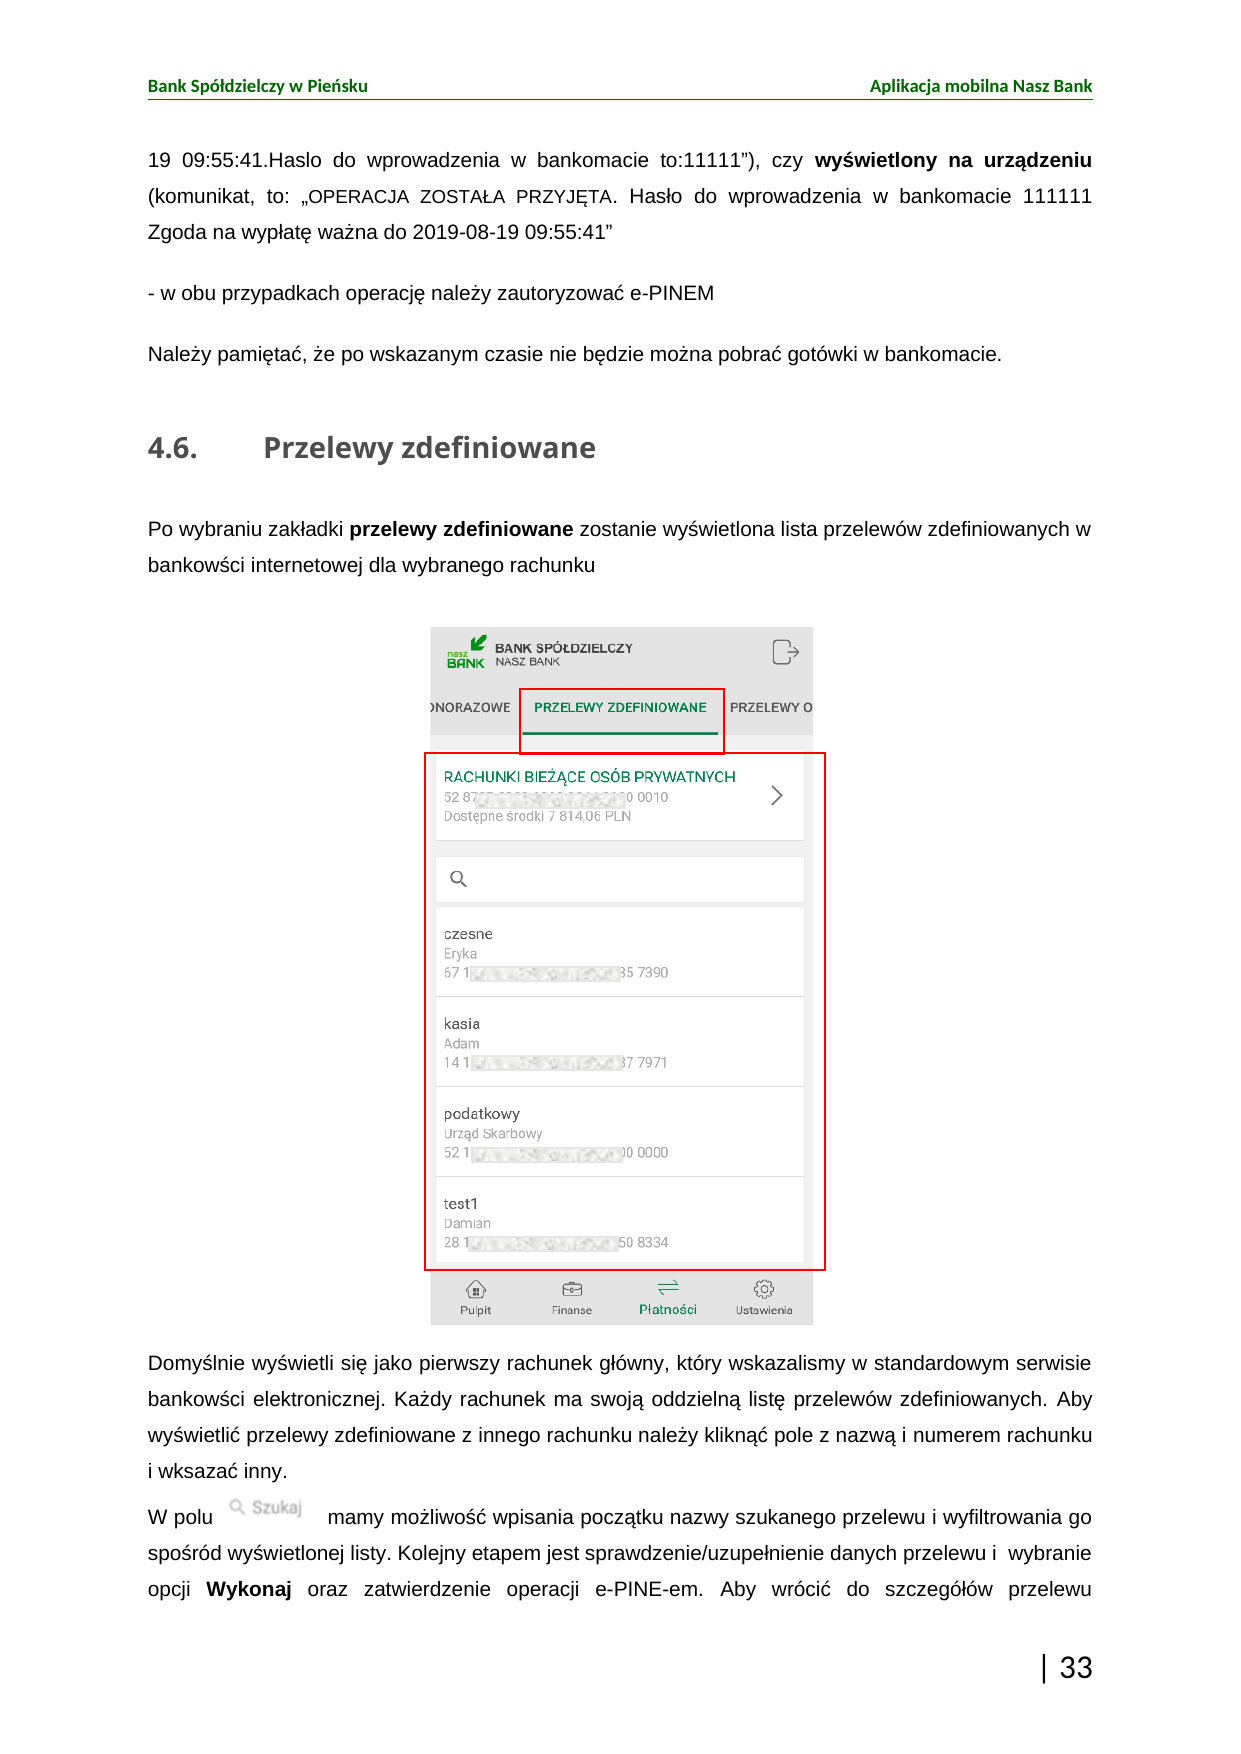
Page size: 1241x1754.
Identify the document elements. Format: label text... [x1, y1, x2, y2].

picture [430, 627, 815, 752]
text Należy pamiętać, że po wskazanym czasie nie będzie można pobrać gotówki w bankomacie. [148, 341, 1093, 365]
picture [430, 1271, 815, 1326]
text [148, 1495, 1093, 1601]
text Domyślnie wyświetli się jako pierwszy rachunek główny, który wskazalismy w standardowym serwisie bankowści elektronicznej. Każdy rachunek ma swoją oddzielną listę przelewów zdefiniowanych. Aby wyświetlić przelewy zdefiniowane z innego rachunku należy kliknąć pole z nazwą i numerem rachunku i wksazać inny. [148, 1351, 1093, 1483]
picture [219, 1495, 328, 1525]
picture [430, 754, 815, 1269]
subtitle Przelewy zdefiniowane [148, 427, 1093, 467]
picture [521, 690, 723, 752]
text Po wybraniu zakładki przelewy zdefiniowane zostanie wyświetlona lista przelewów zdefiniowanych w bankowści internetowej dla wybranego rachunku [148, 517, 1093, 577]
text - w obu przypadkach operację należy zautoryzować e-PINEM [148, 280, 1093, 304]
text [148, 148, 1093, 243]
